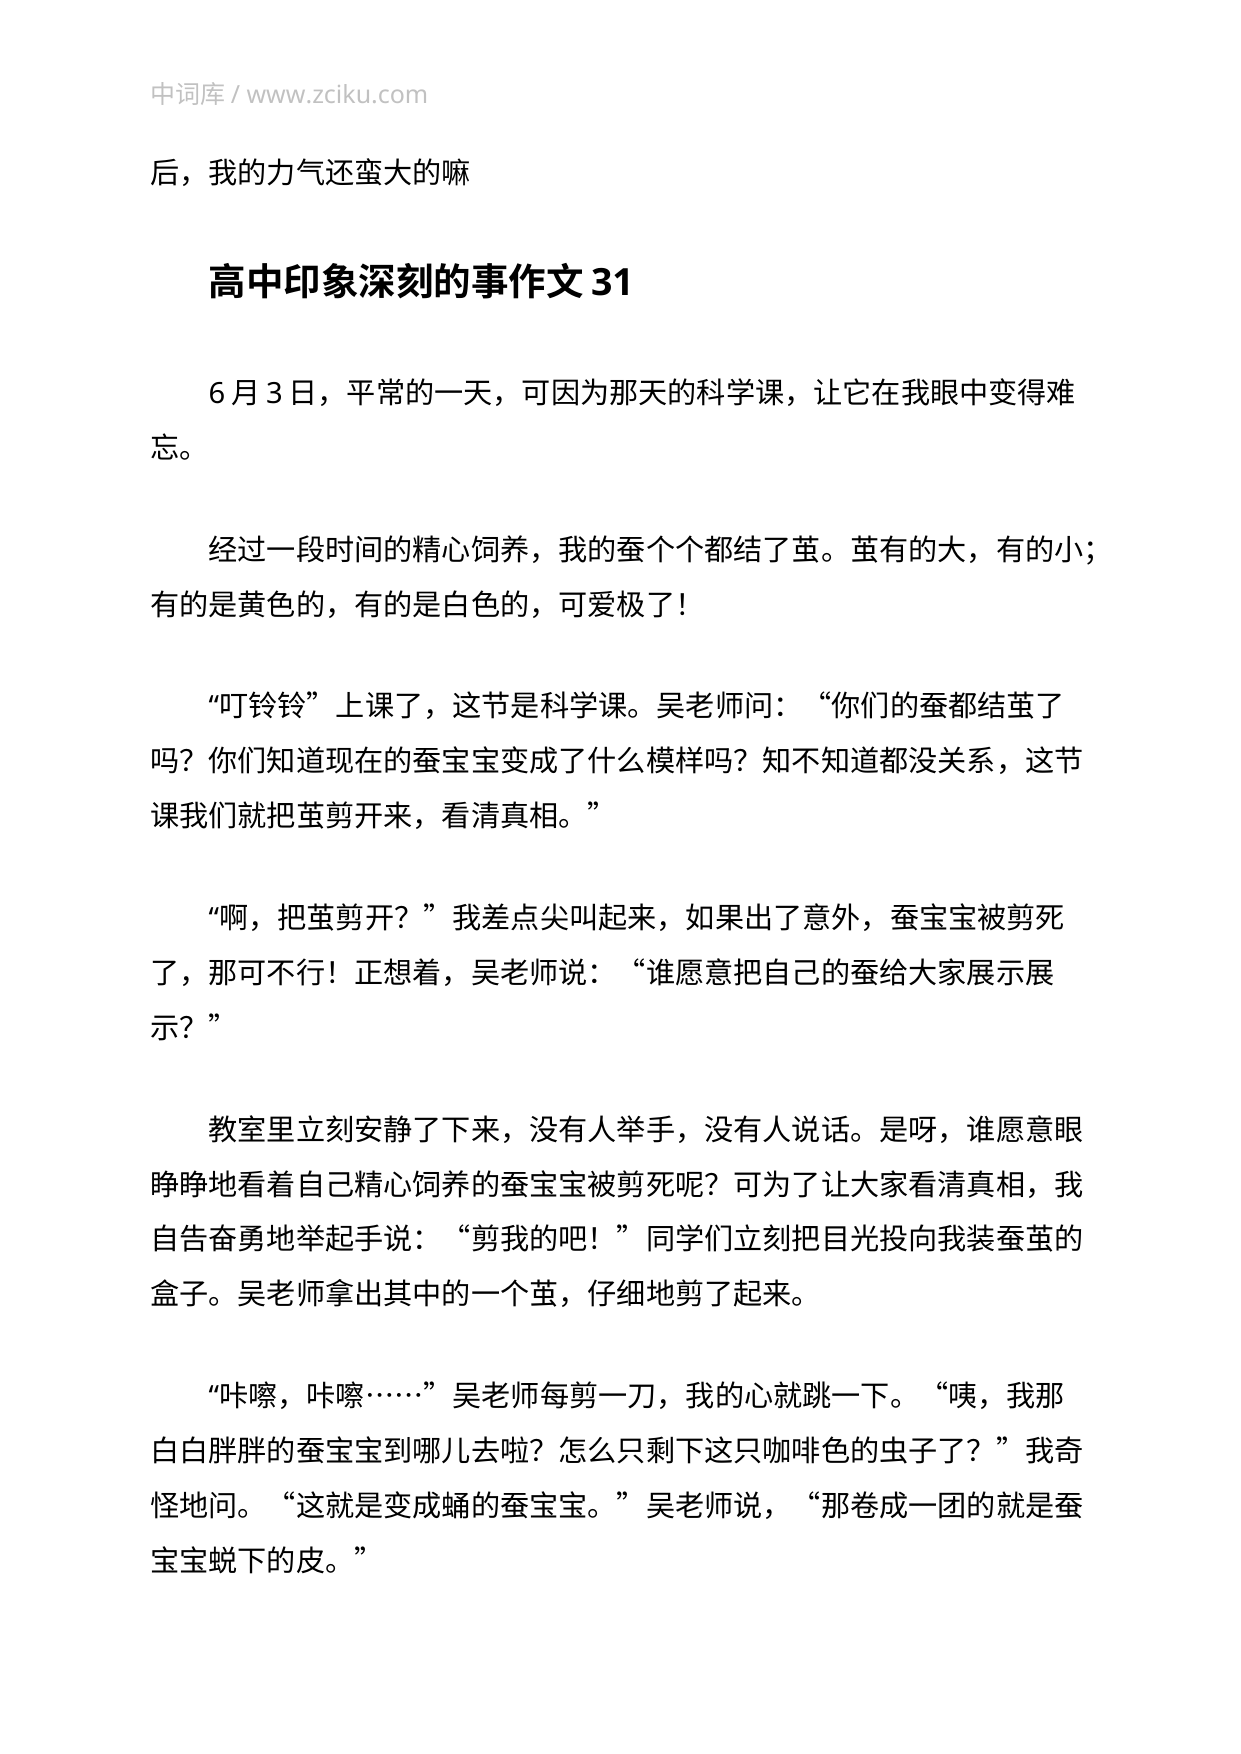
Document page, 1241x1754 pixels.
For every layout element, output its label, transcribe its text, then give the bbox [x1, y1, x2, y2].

text “叮铃铃”上课了，这节是科学课。吴老师问：“你们的蚕都结茧了吗？你们知道现在的蚕宝宝变成了什么模样吗？知不知道都没关系，这节课我们就把茧剪开来，看清真相。” [150, 683, 1090, 835]
text 高中印象深刻的事作文31 [150, 252, 1090, 306]
text “啊，把茧剪开？”我差点尖叫起来，如果出了意外，蚕宝宝被剪死了，那可不行！正想着，吴老师说：“谁愿意把自己的蚕给大家展示展示？” [150, 894, 1090, 1047]
text “咔嚓，咔嚓……”吴老师每剪一刀，我的心就跳一下。“咦，我那白白胖胖的蚕宝宝到哪儿去啦？怎么只剩下这只咖啡色的虫子了？”我奇怪地问。“这就是变成蛹的蚕宝宝。”吴老师说，“那卷成一团的就是蚕宝宝蜕下的皮。” [150, 1373, 1090, 1580]
text 教室里立刻安静了下来，没有人举手，没有人说话。是呀，谁愿意眼睁睁地看着自己精心饲养的蚕宝宝被剪死呢？可为了让大家看清真相，我自告奋勇地举起手说：“剪我的吧！”同学们立刻把目光投向我装蚕茧的盒子。吴老师拿出其中的一个茧，仔细地剪了起来。 [150, 1106, 1090, 1313]
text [150, 150, 1090, 192]
text 6月3日，平常的一天，可因为那天的科学课，让它在我眼中变得难忘。 [150, 369, 1090, 467]
text 经过一段时间的精心饲养，我的蚕个个都结了茧。茧有的大，有的小；有的是黄色的，有的是白色的，可爱极了！ [150, 526, 1090, 623]
